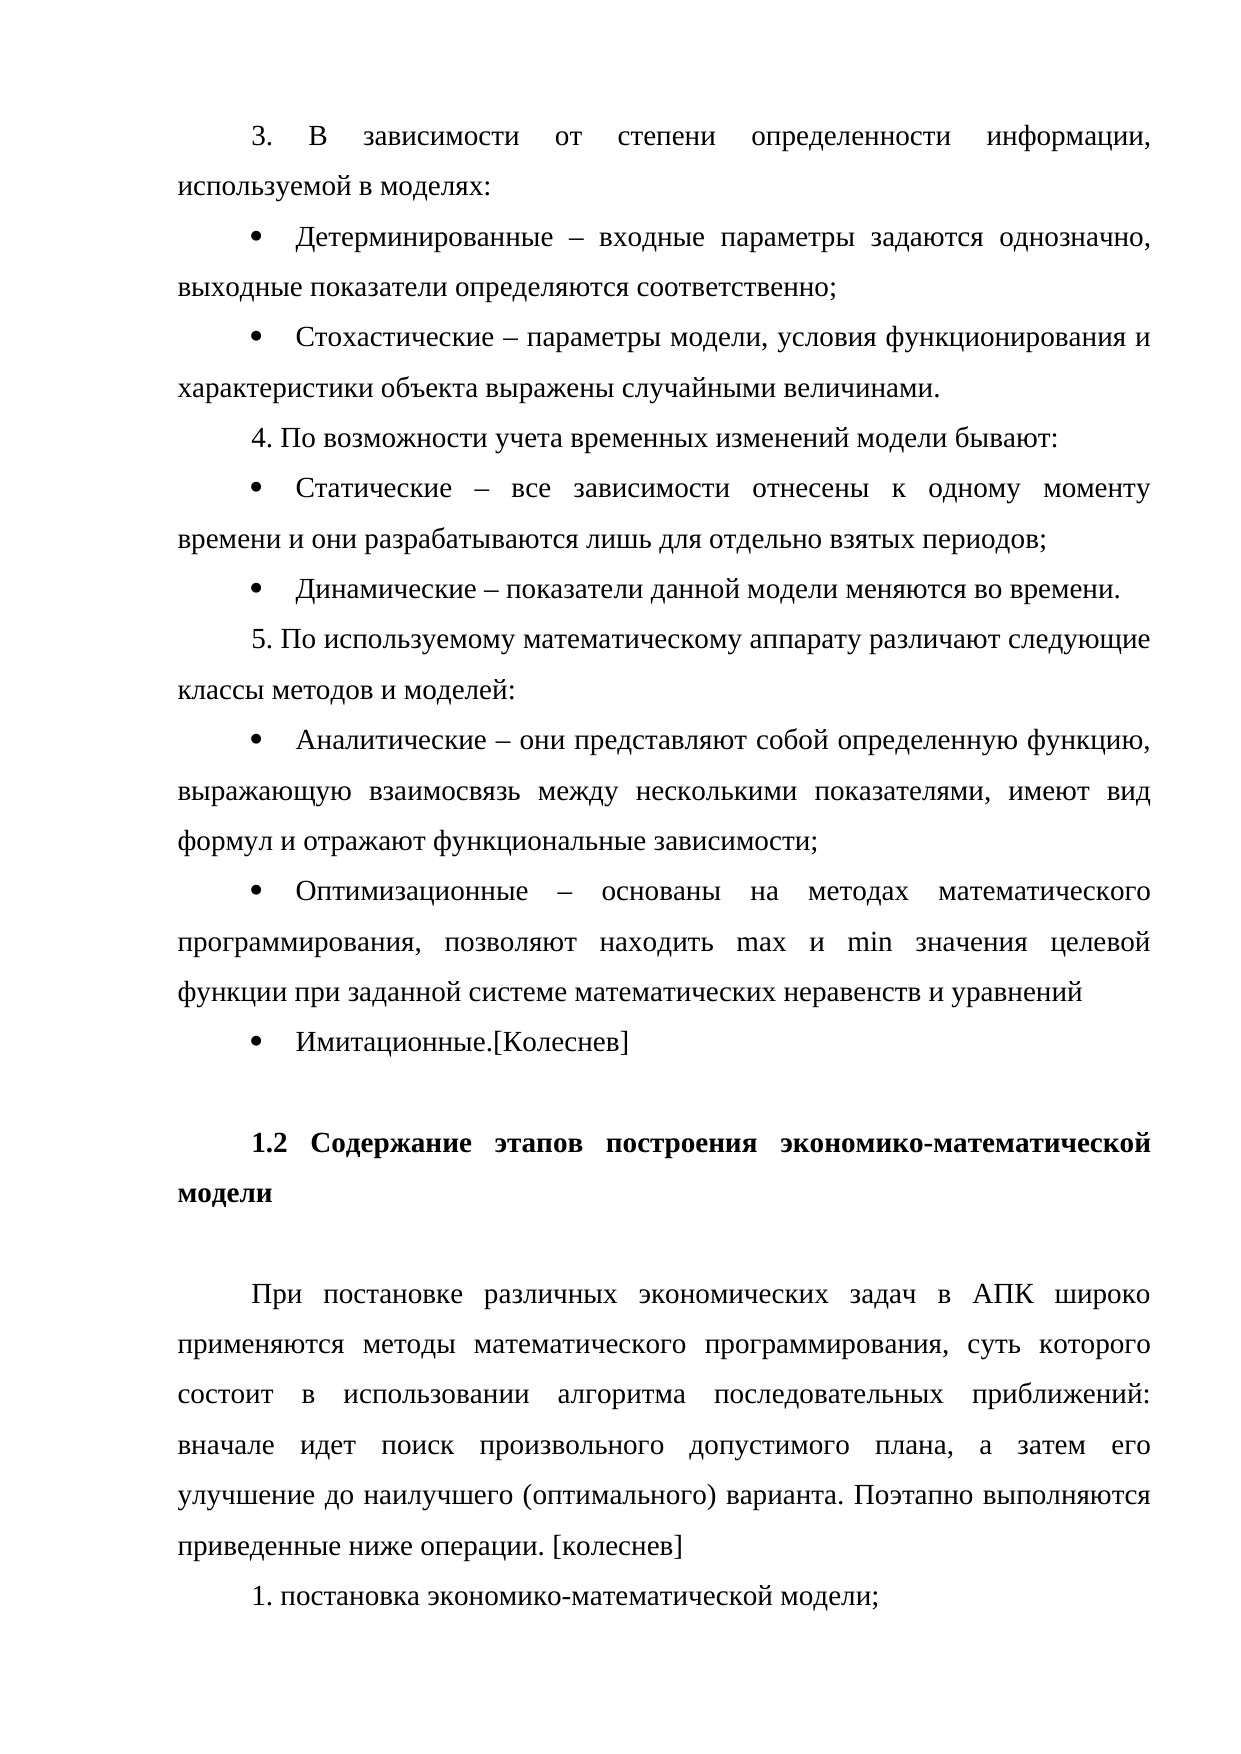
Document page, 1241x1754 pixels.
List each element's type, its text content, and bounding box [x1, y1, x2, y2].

list Аналитические – они представляют собой определенную функцию, выражающую взаимосвязь между несколькими показателями, имеют вид формул и отражают функциональные зависимости; [177, 722, 1152, 857]
list Детерминированные – входные параметры задаются однозначно, выходные показатели определяются соответственно; [177, 219, 1152, 303]
list Динамические – показатели данной модели меняются во времени. [177, 571, 1152, 605]
list Имитационные.[Колеснев] [177, 1024, 1152, 1058]
text 3. В зависимости от степени определенности информации, используемой в моделях: [177, 118, 1152, 202]
text 1. постановка экономико-математической модели; [177, 1578, 1152, 1611]
list Стохастические – параметры модели, условия функционирования и характеристики объекта выражены случайными величинами. [177, 319, 1152, 403]
list Статические – все зависимости отнесены к одному моменту времени и они разрабатываются лишь для отдельно взятых периодов; [177, 471, 1152, 554]
text 5. По используемому математическому аппарату различают следующие классы методов и моделей: [177, 622, 1152, 706]
text 4. По возможности учета временных изменений модели бывают: [177, 420, 1152, 454]
text 1.2 Содержание этапов построения экономико-математической модели [177, 1125, 1152, 1209]
list Оптимизационные – основаны на методах математического программирования, позволяют находить max и min значения целевой функции при заданной системе математических неравенств и уравнений [177, 873, 1152, 1008]
text При постановке различных экономических задач в АПК широко применяются методы математического программирования, суть которого состоит в использовании алгоритма последовательных приближений: вначале идет поиск произвольного допустимого плана, а затем его улучшение до наилучшего (оптимального) варианта. Поэтапно выполняются приведенные ниже операции. [колеснев] [177, 1276, 1152, 1561]
